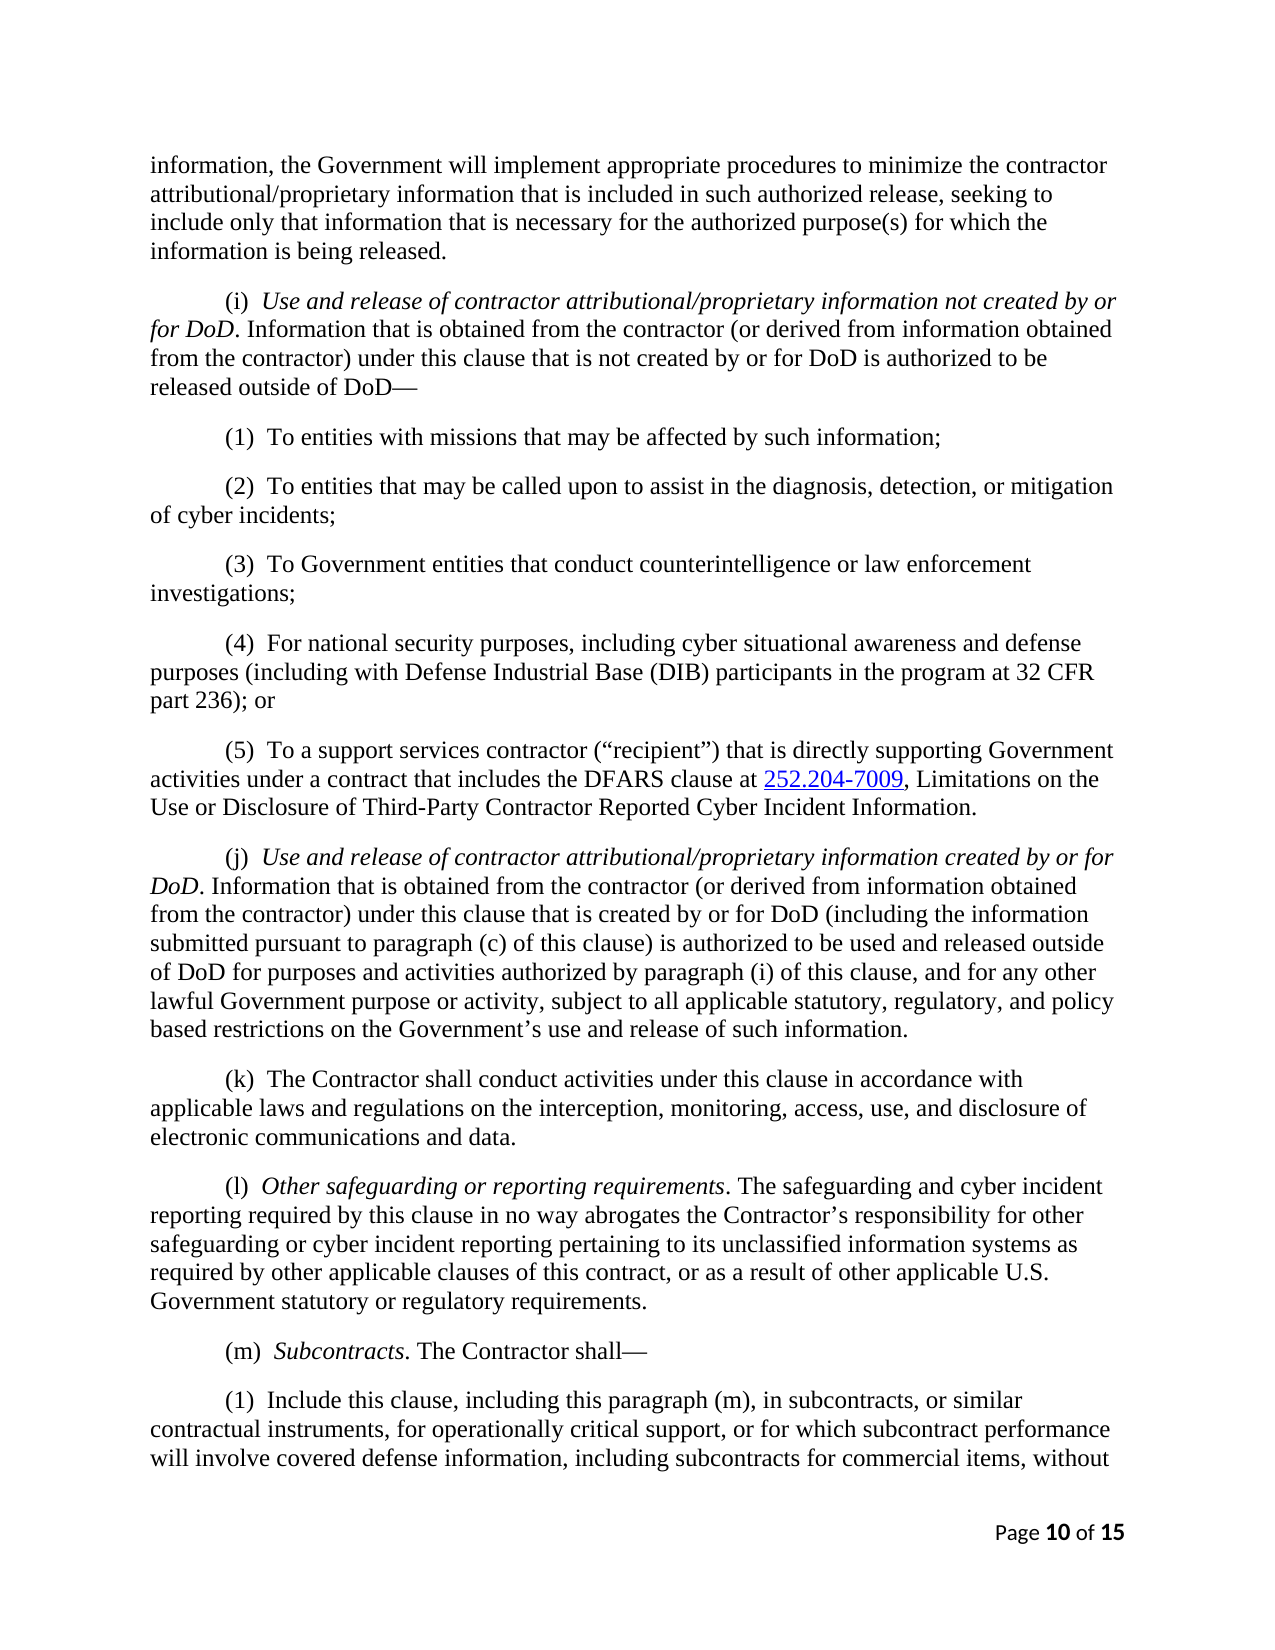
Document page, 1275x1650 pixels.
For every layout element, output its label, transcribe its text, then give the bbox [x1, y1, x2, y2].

text (2) To entities that may be called upon to assist in the diagnosis, detection, or mitigation of cyber incidents; [150, 471, 1125, 529]
text (m) Subcontracts. The Contractor shall— [150, 1336, 1125, 1364]
text (4) For national security purposes, including cyber situational awareness and defense purposes (including with Defense Industrial Base (DIB) participants in the program at 32 CFR part 236); or [150, 628, 1125, 714]
text (3) To Government entities that conduct counterintelligence or law enforcement investigations; [150, 549, 1125, 607]
text (j) Use and release of contractor attributional/proprietary information created by or for DoD. Information that is obtained from the contractor (or derived from information obtained from the contractor) under this clause that is created by or for DoD (including the information submitted pursuant to paragraph (c) of this clause) is authorized to be used and released outside of DoD for purposes and activities authorized by paragraph (i) of this clause, and for any other lawful Government purpose or activity, subject to all applicable statutory, regulatory, and policy based restrictions on the Government’s use and release of such information. [150, 842, 1125, 1043]
text (5) To a support services contractor (“recipient”) that is directly supporting Government activities under a contract that includes the DFARS clause at 252.204-7009, Limitations on the Use or Disclosure of Third-Party Contractor Reported Cyber Incident Information. [150, 735, 1125, 821]
text (i) Use and release of contractor attributional/proprietary information not created by or for DoD. Information that is obtained from the contractor (or derived from information obtained from the contractor) under this clause that is not created by or for DoD is authorized to be released outside of DoD— [150, 286, 1125, 401]
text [150, 1385, 1125, 1472]
text (1) To entities with missions that may be affected by such information; [150, 422, 1125, 450]
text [150, 150, 1125, 265]
text (l) Other safeguarding or reporting requirements. The safeguarding and cyber incident reporting required by this clause in no way abrogates the Contractor’s responsibility for other safeguarding or cyber incident reporting pertaining to its unclassified information systems as required by other applicable clauses of this contract, or as a result of other applicable U.S. Government statutory or regulatory requirements. [150, 1171, 1125, 1315]
text (k) The Contractor shall conduct activities under this clause in accordance with applicable laws and regulations on the interception, monitoring, access, use, and disclosure of electronic communications and data. [150, 1064, 1125, 1150]
